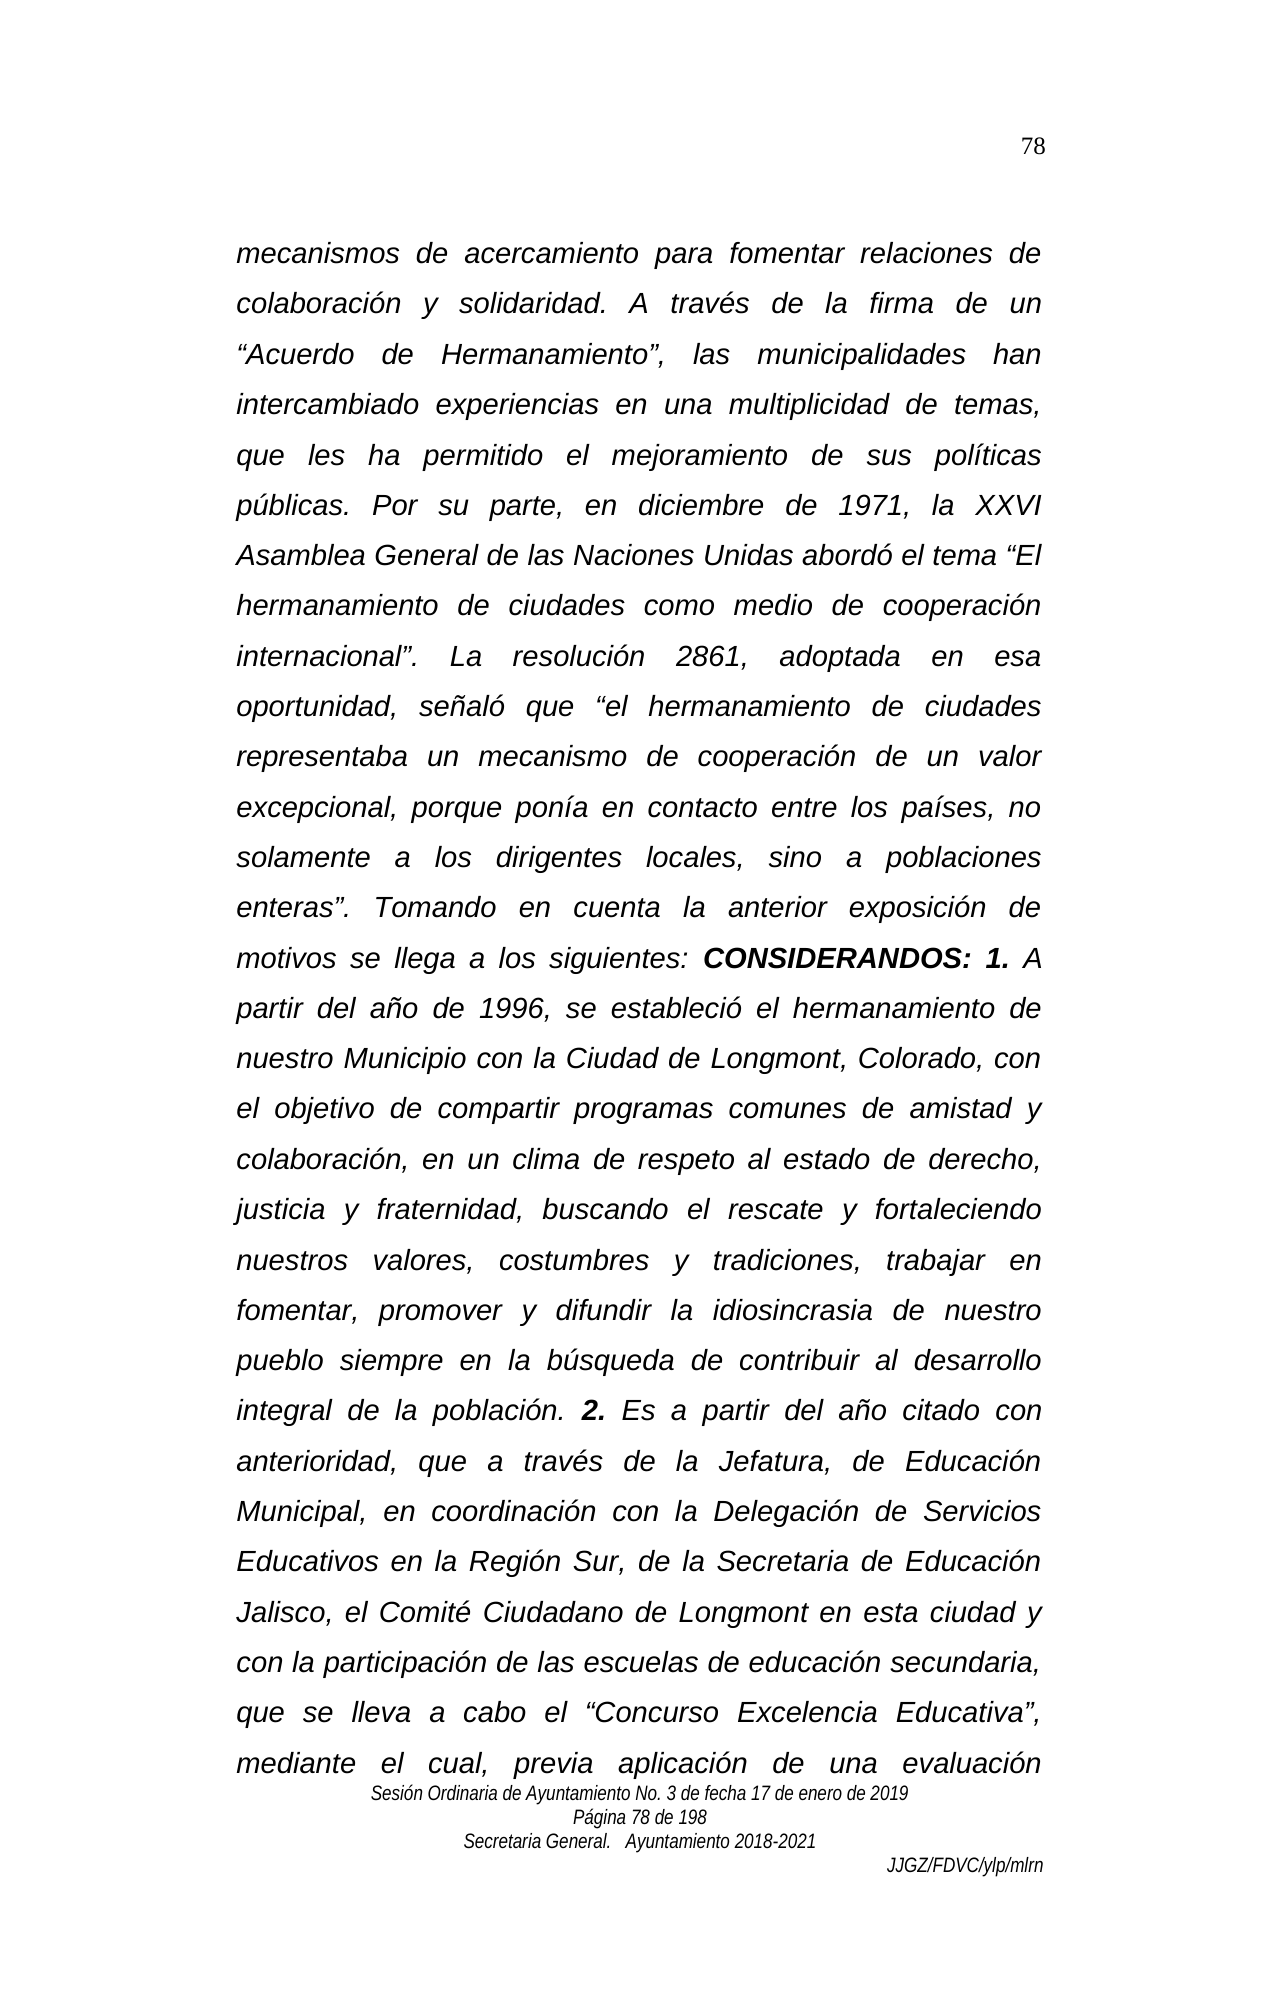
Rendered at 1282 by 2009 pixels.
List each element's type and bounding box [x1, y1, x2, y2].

text [236, 236, 1045, 1779]
